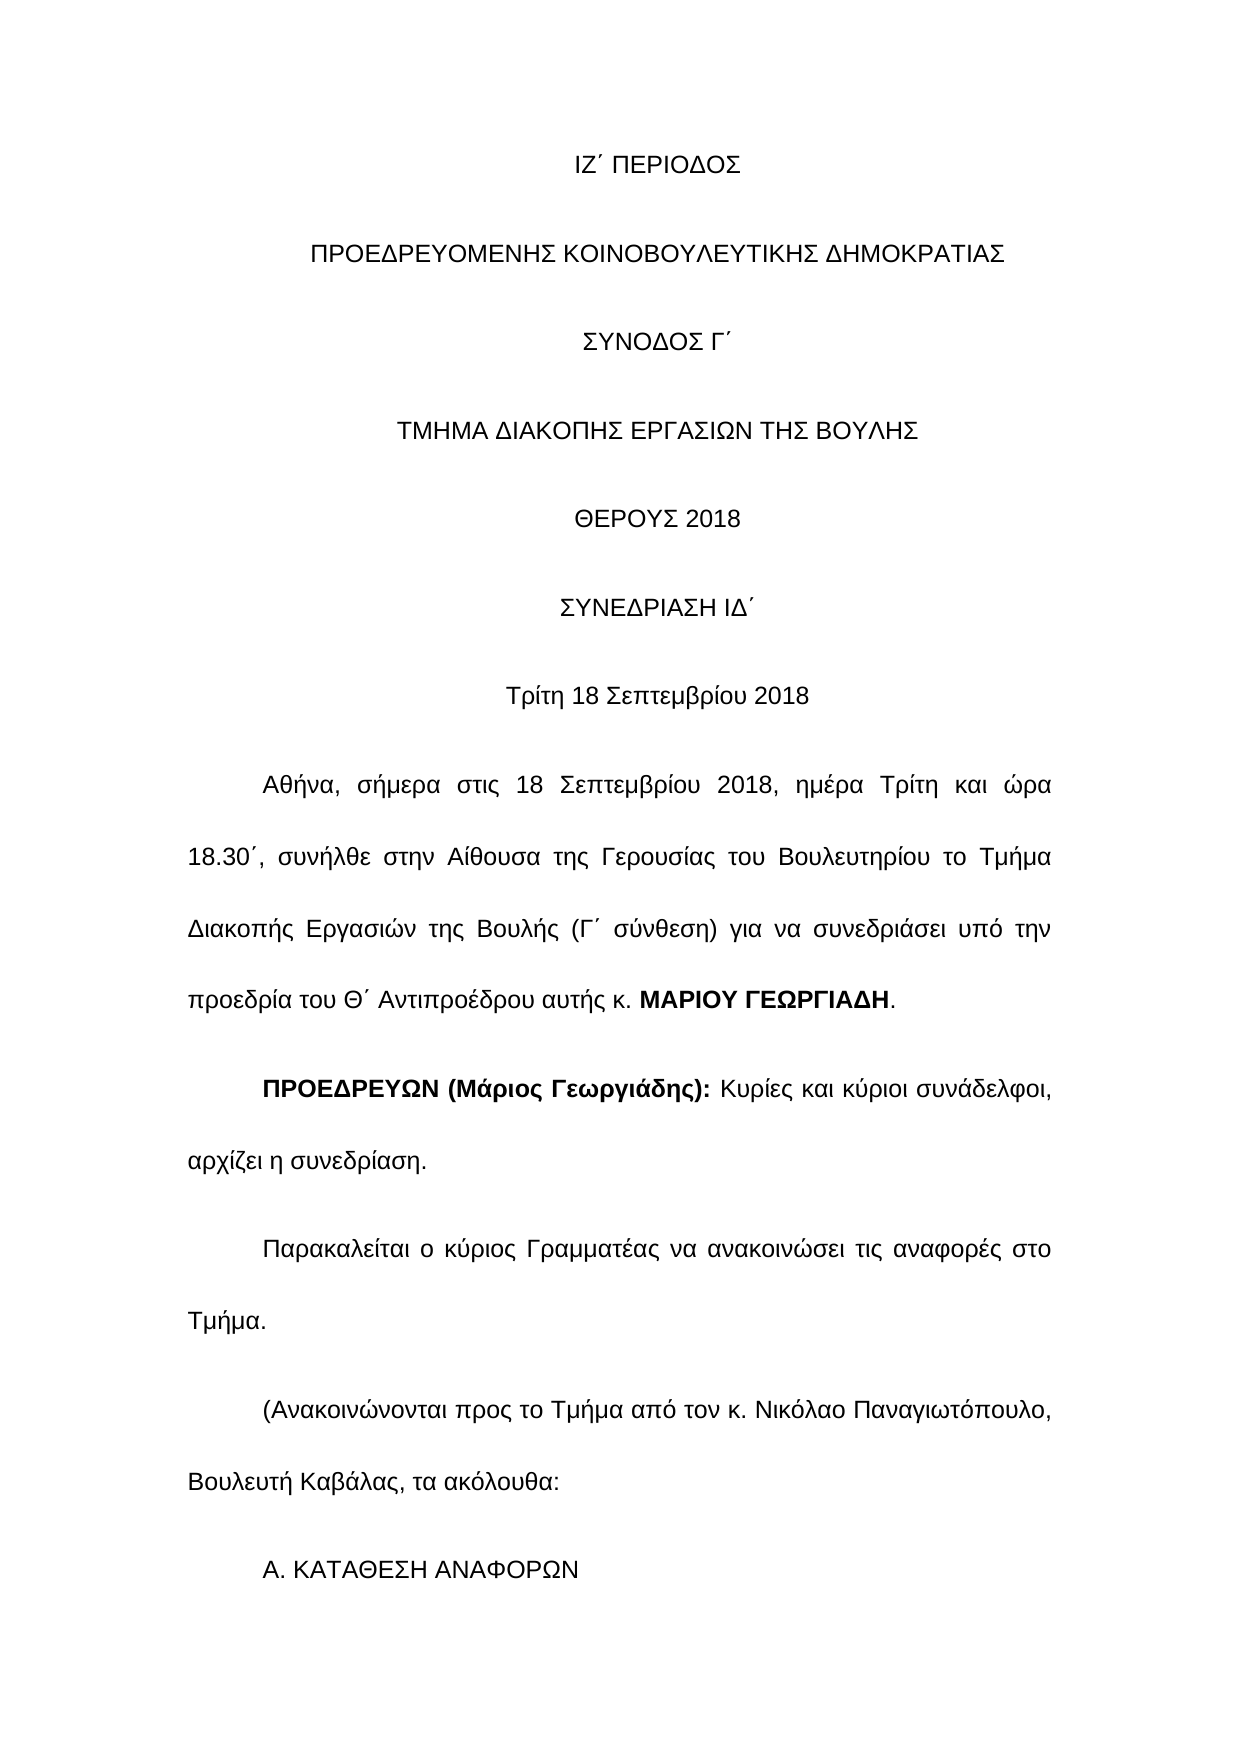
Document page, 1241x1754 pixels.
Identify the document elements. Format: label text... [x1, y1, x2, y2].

text Τρίτη 18 Σεπτεμβρίου 2018 [187, 681, 1053, 710]
text ΠΡΟΕΔΡΕΥΩΝ (Μάριος Γεωργιάδης): Κυρίες και κύριοι συνάδελφοι, αρχίζει η συνεδρίαση. [187, 1074, 1053, 1174]
text Α. ΚΑΤΑΘΕΣΗ ΑΝΑΦΟΡΩΝ [187, 1555, 1053, 1584]
text Παρακαλείται ο κύριος Γραμματέας να ανακοινώσει τις αναφορές στο Τμήμα. [187, 1234, 1053, 1335]
text ΠΡΟΕΔΡΕΥΟΜΕΝΗΣ ΚΟΙΝΟΒΟΥΛΕΥΤΙΚΗΣ ΔΗΜΟΚΡΑΤΙΑΣ [187, 238, 1053, 267]
text ΣΥΝΟΔΟΣ Γ΄ [187, 327, 1053, 356]
text (Ανακοινώνονται προς το Τμήμα από τον κ. Νικόλαο Παναγιωτόπουλο, Βουλευτή Καβάλας, τα ακόλουθα: [187, 1395, 1053, 1495]
text ΘΕΡΟΥΣ 2018 [187, 504, 1053, 533]
text Αθήνα, σήμερα στις 18 Σεπτεμβρίου 2018, ημέρα Τρίτη και ώρα 18.30΄, συνήλθε στην Αίθουσα της Γερουσίας του Βουλευτηρίου το Τμήμα Διακοπής Εργασιών της Βουλής (Γ΄ σύνθεση) για να συνεδριάσει υπό την προεδρία του Θ΄ Αντιπροέδρου αυτής κ. ΜΑΡΙΟΥ ΓΕΩΡΓΙΑΔΗ. [187, 770, 1053, 1014]
text ΣΥΝΕΔΡΙΑΣΗ ΙΔ΄ [187, 593, 1053, 621]
text ΤΜΗΜΑ ΔΙΑΚΟΠΗΣ ΕΡΓΑΣΙΩΝ ΤΗΣ ΒΟΥΛΗΣ [187, 416, 1053, 444]
text ΙΖ΄ ΠΕΡΙΟΔΟΣ [187, 150, 1053, 179]
